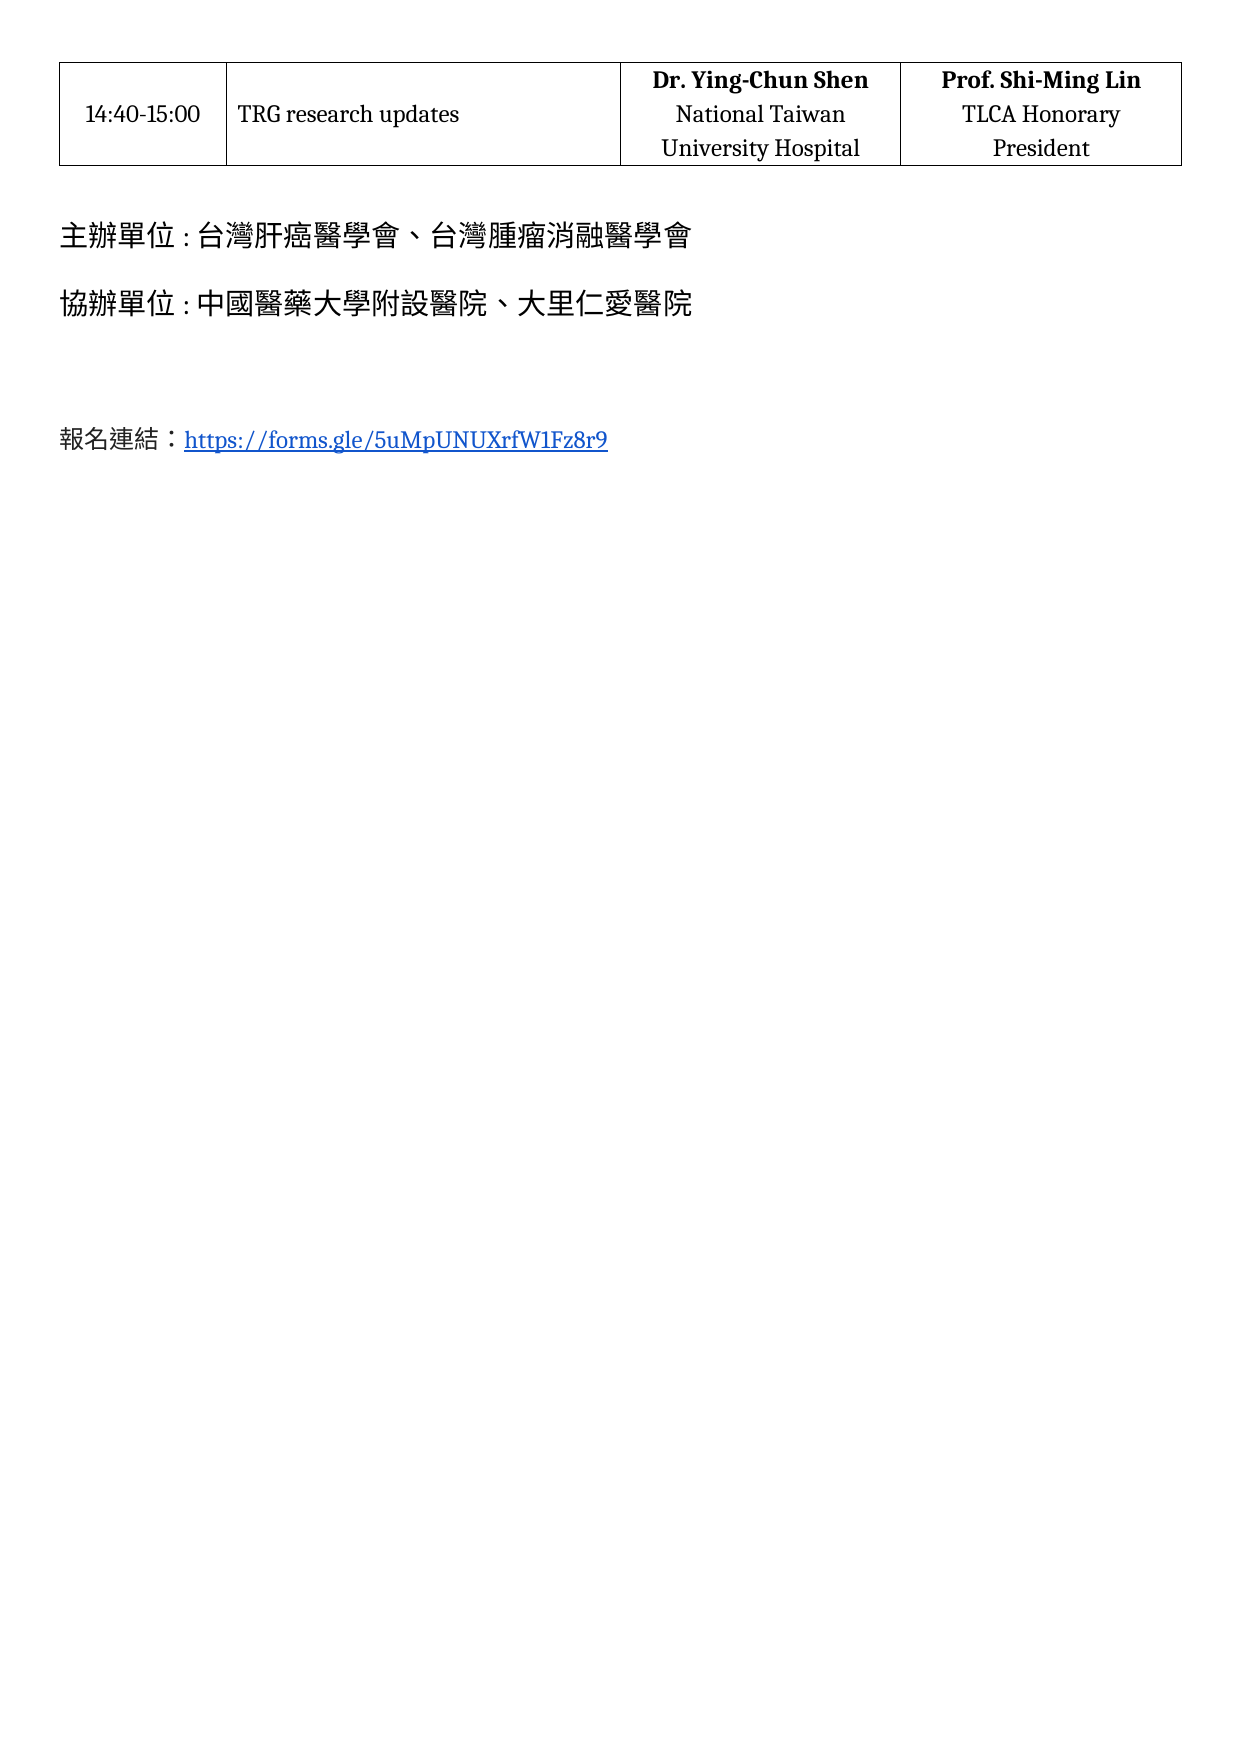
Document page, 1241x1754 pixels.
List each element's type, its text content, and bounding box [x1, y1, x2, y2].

table_cell Prof. Shi-Ming Lin TLCA Honorary President [901, 63, 1181, 165]
table_cell TRG research updates [227, 63, 620, 165]
table_cell 14:40-15:00 [60, 63, 226, 165]
text 主辦單位 : 台灣肝癌醫學會、台灣腫瘤消融醫學會 [59, 200, 1181, 268]
text 報名連結：https://forms.gle/5uMpUNUXrfW1Fz8r9 [59, 404, 1181, 472]
table_cell Dr. Ying-Chun Shen National Taiwan University Hospital [621, 63, 900, 165]
text 協辦單位 : 中國醫藥大學附設醫院、大里仁愛醫院 [59, 268, 1181, 336]
